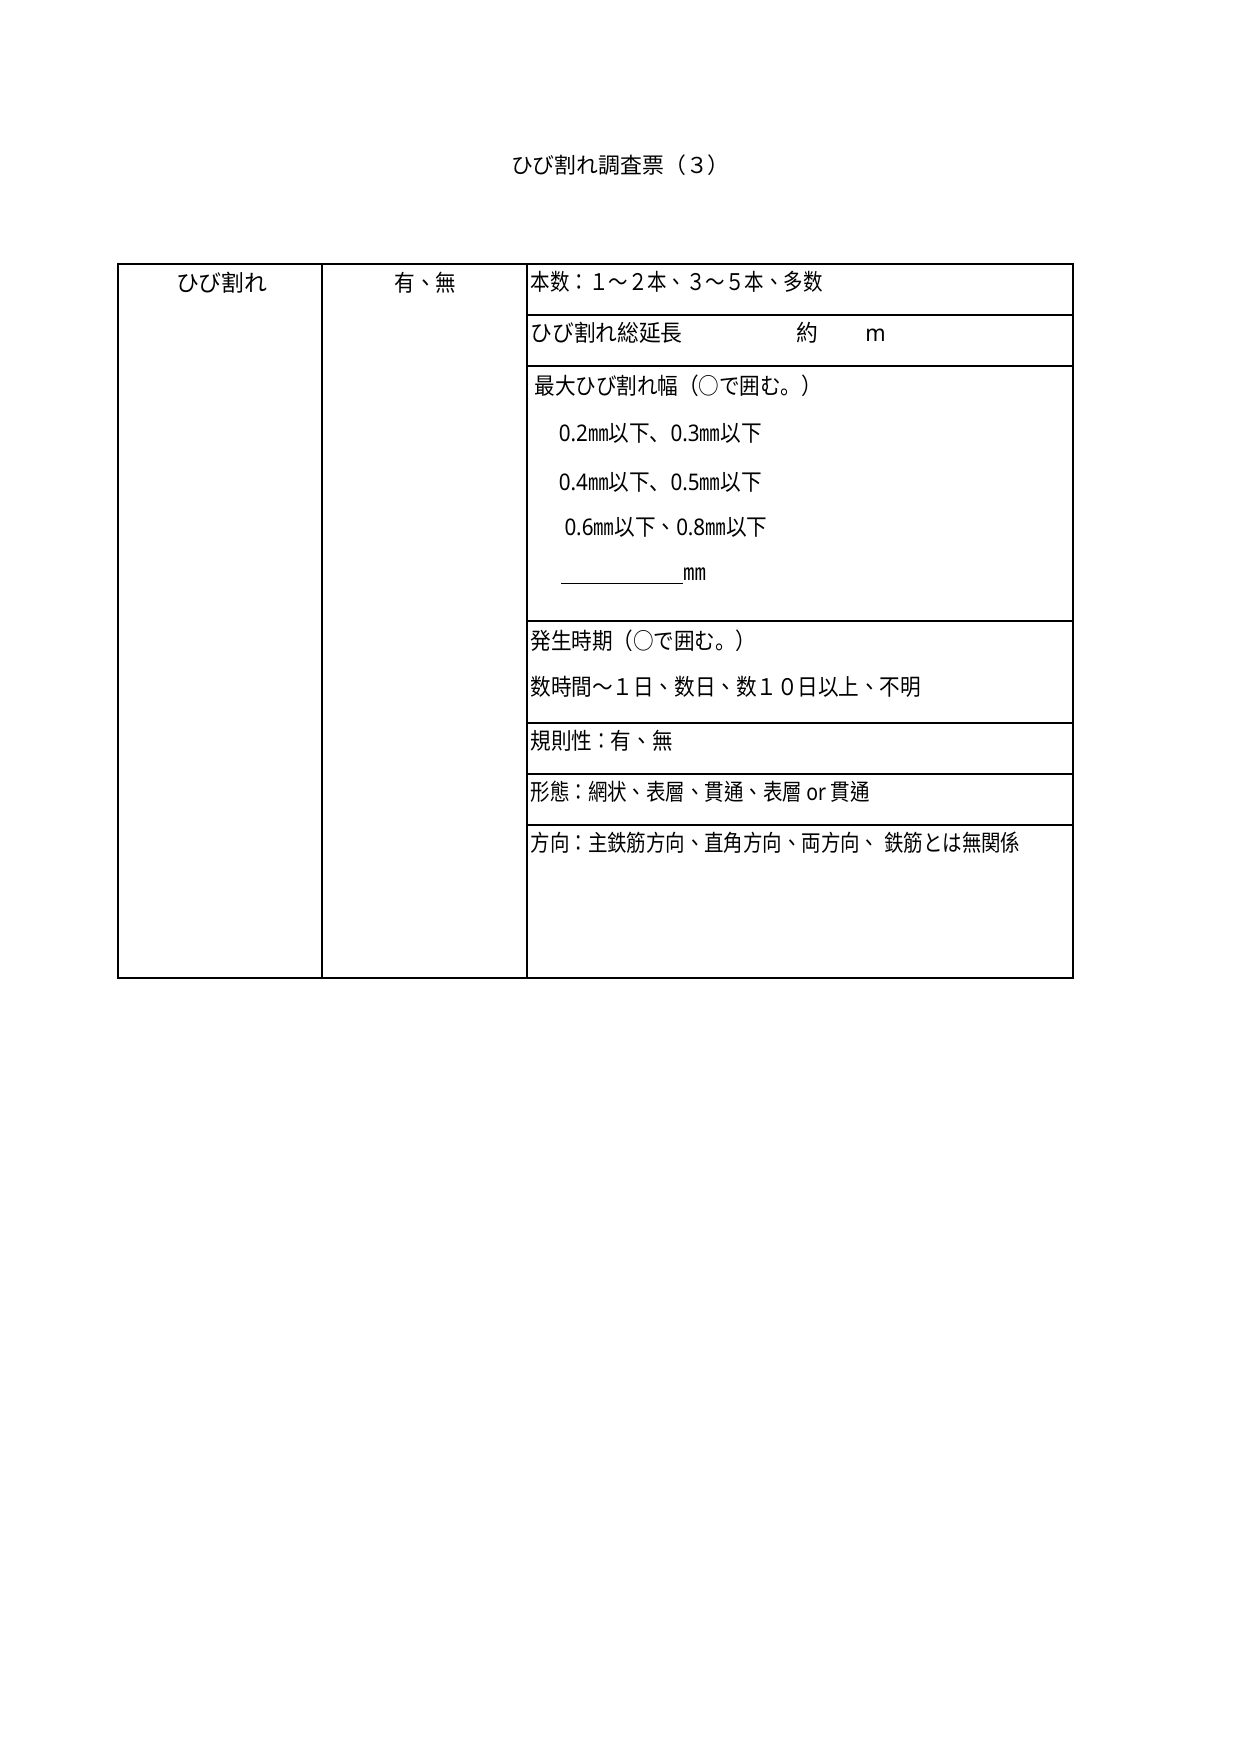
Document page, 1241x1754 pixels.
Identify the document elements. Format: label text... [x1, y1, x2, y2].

table_header 本数：１～２本、３～５本、多数 [528, 265, 1072, 314]
table_cell 発生時期（○で囲む。） 数時間～１日、数日、数１０日以上、不明 [528, 622, 1072, 722]
table_cell 最大ひび割れ幅（○で囲む。） 0.2㎜以下、0.3㎜以下 0.4㎜以下、0.5㎜以下 0.6㎜以下、0.8㎜以下 ㎜ [528, 367, 1072, 620]
table_cell ひび割れ総延長 約 m [528, 316, 1072, 365]
table_cell 方向：主鉄筋方向、直角方向、両方向、 鉄筋とは無関係 [528, 826, 1072, 977]
text ひび割れ調査票（３） [118, 148, 1122, 179]
table_cell 規則性：有、無 [528, 724, 1072, 773]
table_header 有、無 [323, 265, 526, 977]
table_header ひび割れ [119, 265, 321, 977]
table_cell 形態：網状、表層、貫通、表層or貫通 [528, 775, 1072, 824]
